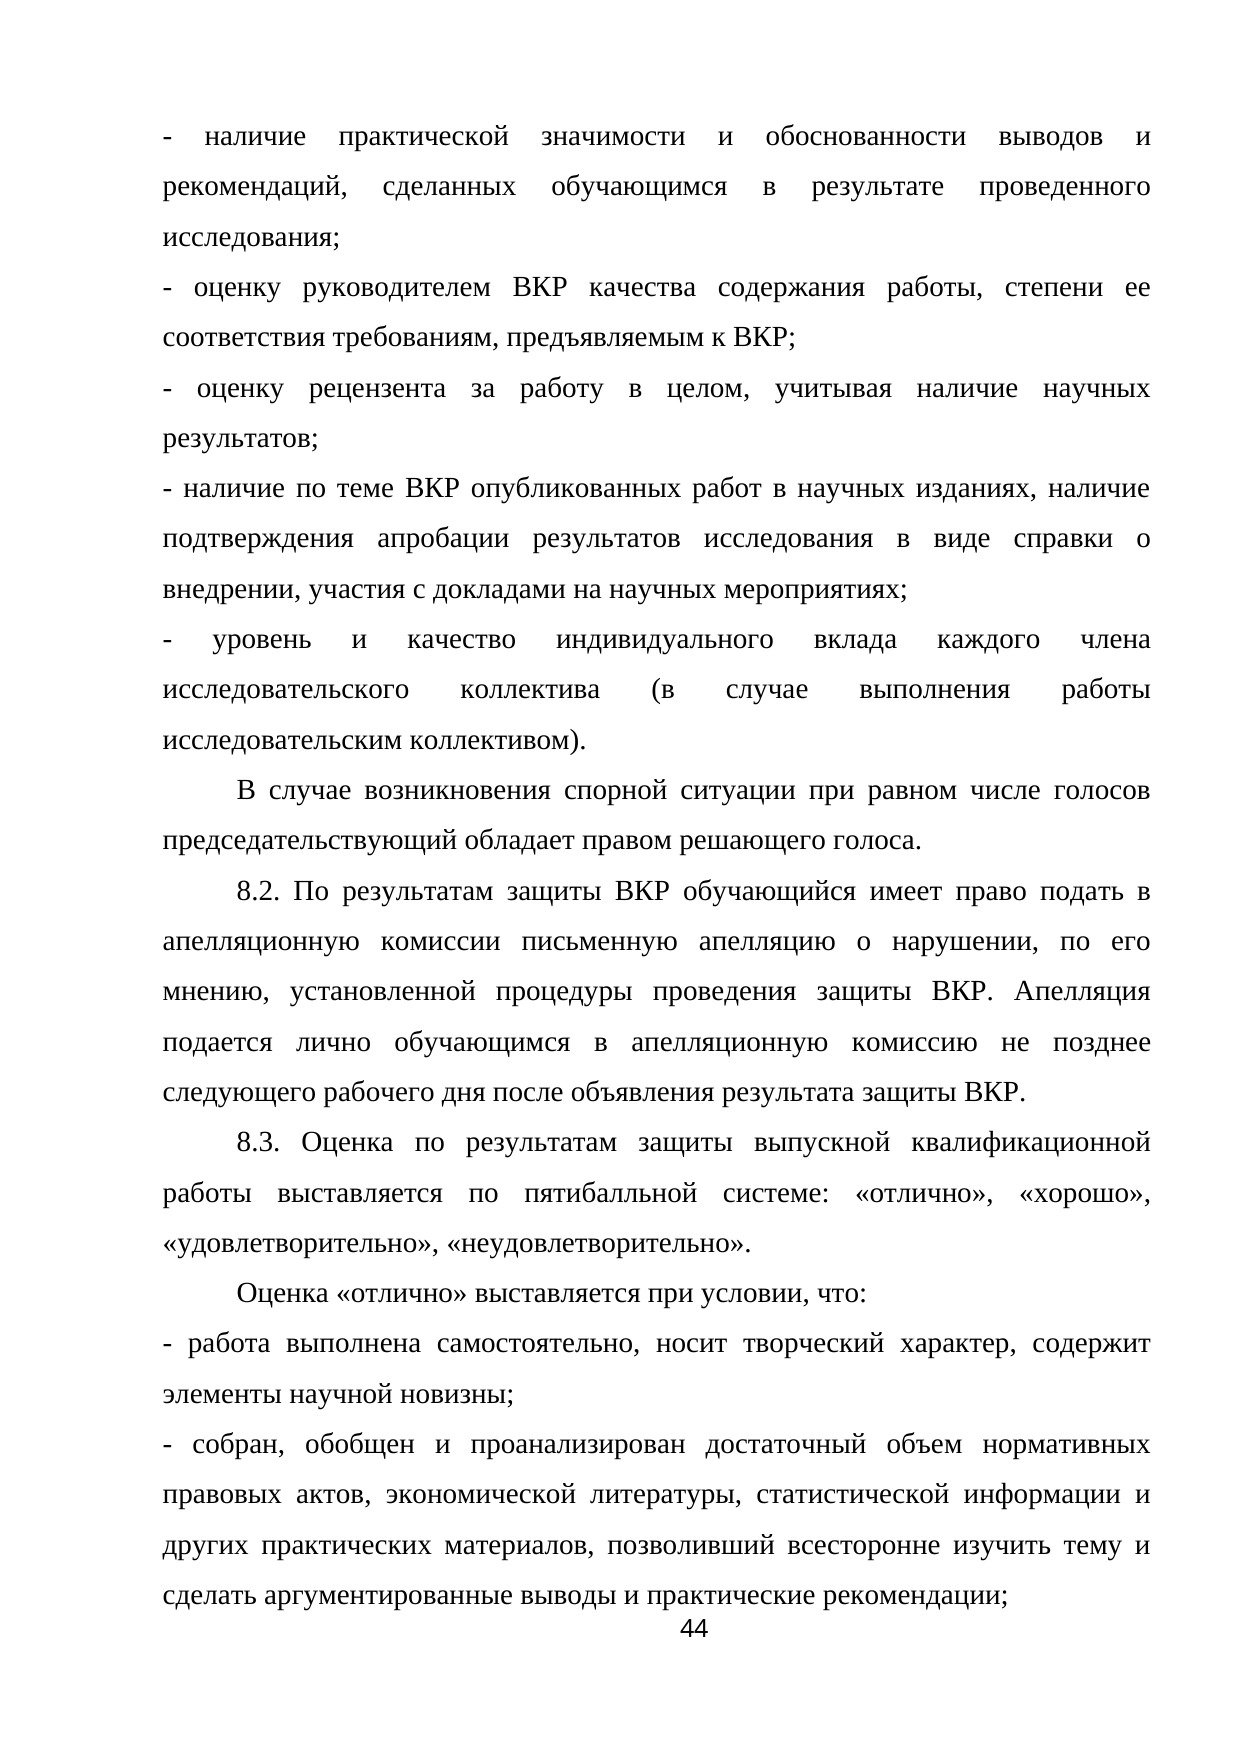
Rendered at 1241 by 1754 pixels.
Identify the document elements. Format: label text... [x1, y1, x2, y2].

text - наличие по теме ВКР опубликованных работ в научных изданиях, наличие подтверждения апробации результатов исследования в виде справки о внедрении, участия с докладами на научных мероприятиях; [162, 470, 1152, 604]
text - оценку рецензента за работу в целом, учитывая наличие научных результатов; [162, 370, 1152, 453]
text - собран, обобщен и проанализирован достаточный объем нормативных правовых актов, экономической литературы, статистической информации и других практических материалов, позволивший всесторонне изучить тему и сделать аргументированные выводы и практические рекомендации; [162, 1426, 1152, 1611]
text В случае возникновения спорной ситуации при равном числе голосов председательствующий обладает правом решающего голоса. [162, 772, 1152, 856]
text - уровень и качество индивидуального вклада каждого члена исследовательского коллектива (в случае выполнения работы исследовательским коллективом). [162, 621, 1152, 755]
text - наличие практической значимости и обоснованности выводов и рекомендаций, сделанных обучающимся в результате проведенного исследования; [162, 118, 1152, 252]
text - оценку руководителем ВКР качества содержания работы, степени ее соответствия требованиям, предъявляемым к ВКР; [162, 269, 1152, 353]
text 8.2. По результатам защиты ВКР обучающийся имеет право подать в апелляционную комиссии письменную апелляцию о нарушении, по его мнению, установленной процедуры проведения защиты ВКР. Апелляция подается лично обучающимся в апелляционную комиссию не позднее следующего рабочего дня после объявления результата защиты ВКР. [162, 873, 1152, 1108]
text - работа выполнена самостоятельно, носит творческий характер, содержит элементы научной новизны; [162, 1326, 1152, 1409]
text 8.3. Оценка по результатам защиты выпускной квалификационной работы выставляется по пятибалльной системе: «отлично», «хорошо», «удовлетворительно», «неудовлетворительно». [162, 1124, 1152, 1258]
text Оценка «отлично» выставляется при условии, что: [162, 1275, 1152, 1309]
